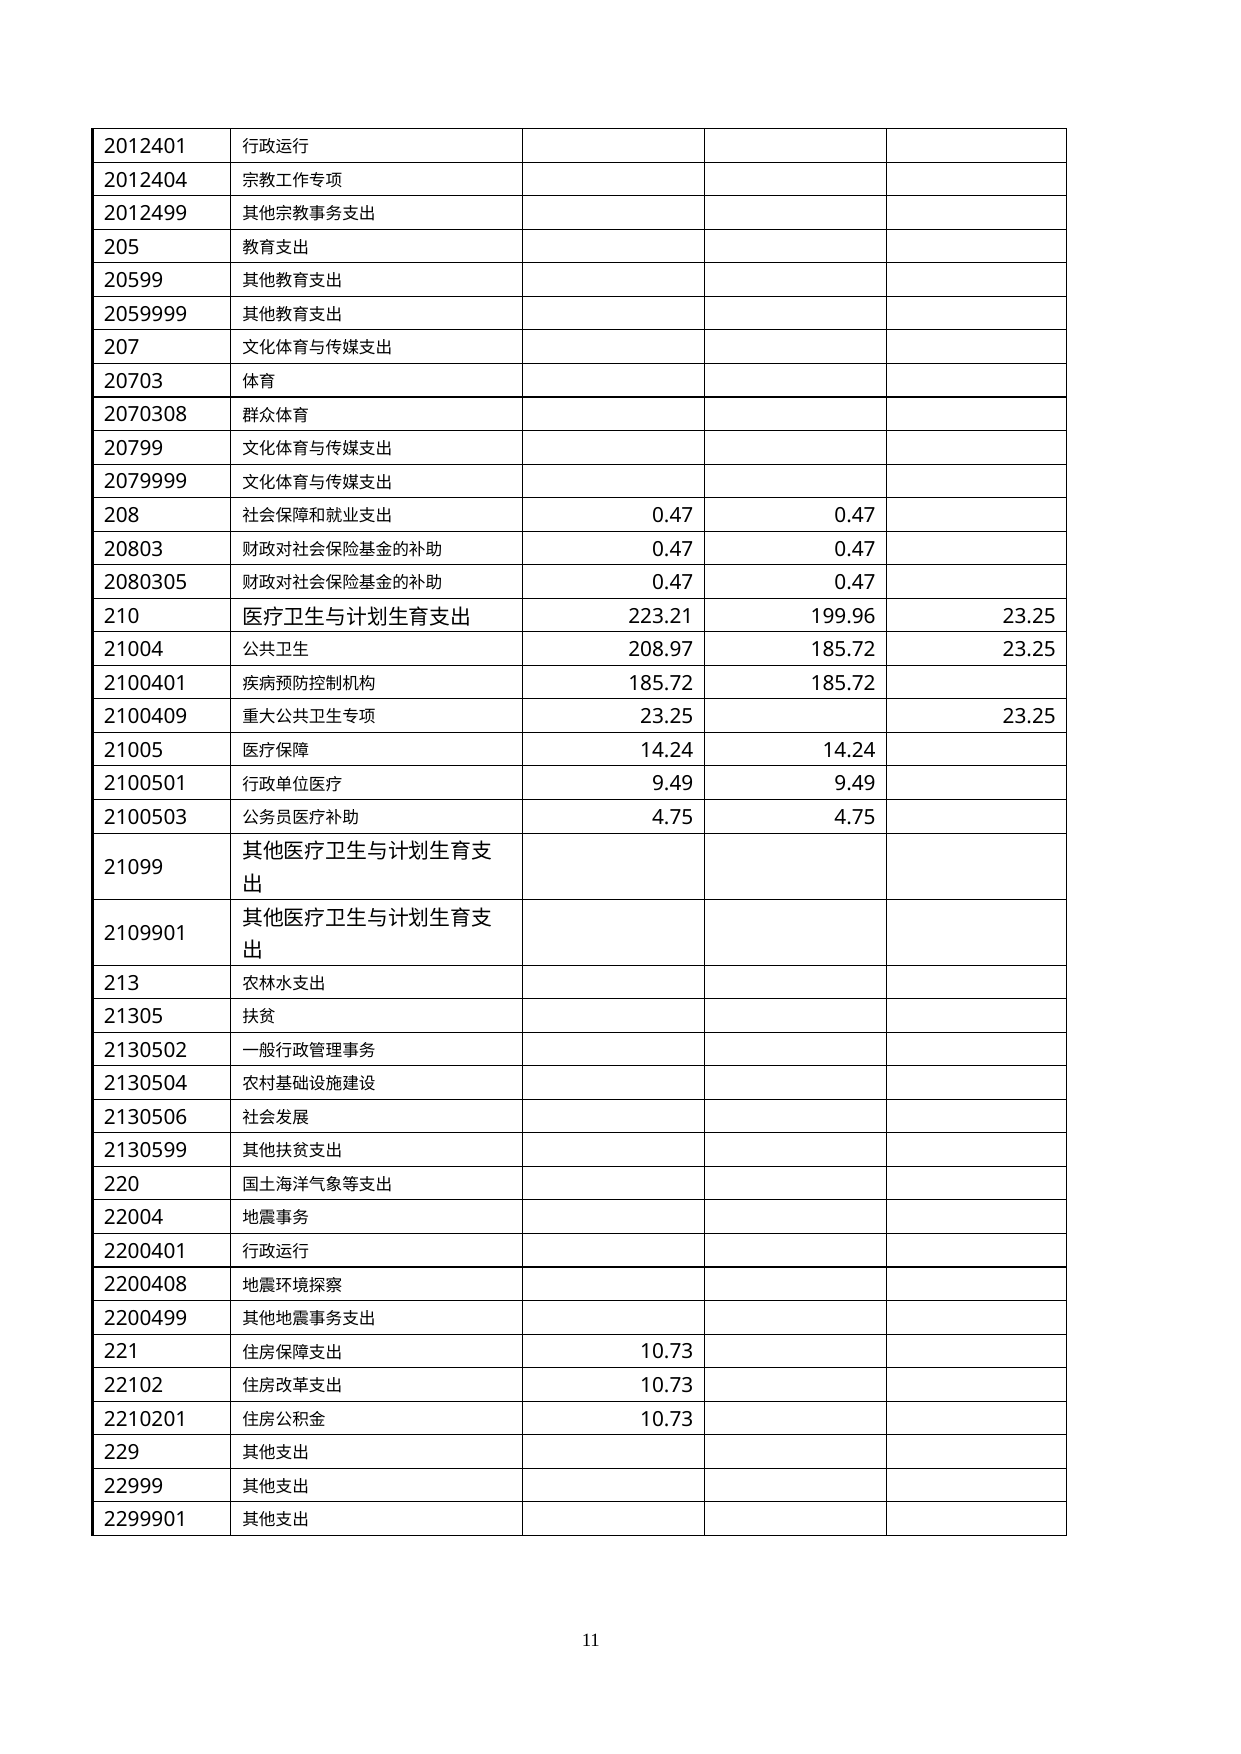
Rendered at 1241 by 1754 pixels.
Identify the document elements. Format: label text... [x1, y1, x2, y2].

table_cell [887, 1301, 1066, 1333]
table_cell [705, 966, 886, 998]
table_cell [523, 1435, 704, 1468]
table_cell 2079999 [94, 465, 230, 497]
table_cell 住房保障支出 [231, 1335, 522, 1367]
table_cell [705, 1100, 886, 1132]
table_cell 20803 [94, 532, 230, 564]
table_cell 财政对社会保险基金的补助 [231, 565, 522, 598]
table_cell [523, 196, 704, 229]
table_cell 229 [94, 1435, 230, 1468]
table_cell 185.72 [705, 632, 886, 665]
table_cell [523, 129, 704, 162]
table_cell 185.72 [523, 666, 704, 698]
table_cell [705, 1402, 886, 1434]
table_cell 2100401 [94, 666, 230, 698]
table_cell 其他宗教事务支出 [231, 196, 522, 229]
table_cell [705, 230, 886, 262]
table_cell [887, 1435, 1066, 1468]
table_cell [705, 263, 886, 296]
table_cell [705, 330, 886, 363]
table_cell 2100503 [94, 800, 230, 832]
table_cell 2100501 [94, 766, 230, 799]
table_cell [705, 699, 886, 732]
table_cell [523, 966, 704, 998]
table_cell 20703 [94, 364, 230, 396]
table_cell [523, 465, 704, 497]
table_cell [887, 999, 1066, 1032]
table_cell [887, 163, 1066, 195]
table_cell [887, 1368, 1066, 1401]
table_cell 文化体育与传媒支出 [231, 465, 522, 497]
table_cell [887, 129, 1066, 162]
table_cell 其他支出 [231, 1435, 522, 1468]
table_cell 社会发展 [231, 1100, 522, 1132]
table_cell [523, 1200, 704, 1233]
table_cell [705, 1268, 886, 1300]
table_cell [705, 297, 886, 329]
table_cell 地震事务 [231, 1200, 522, 1233]
table_cell 住房公积金 [231, 1402, 522, 1434]
table_cell 0.47 [523, 565, 704, 598]
table_cell 20799 [94, 431, 230, 463]
table_cell 21099 [94, 834, 230, 898]
table_cell 10.73 [523, 1368, 704, 1401]
table_cell 23.25 [887, 599, 1066, 631]
table_cell [887, 431, 1066, 463]
table_cell 其他支出 [231, 1469, 522, 1501]
table_cell 其他教育支出 [231, 297, 522, 329]
table_cell 其他地震事务支出 [231, 1301, 522, 1333]
table_cell [705, 1200, 886, 1233]
table_cell 10.73 [523, 1402, 704, 1434]
table_cell [523, 1301, 704, 1333]
table_cell [887, 263, 1066, 296]
table_cell [523, 398, 704, 430]
table_cell 213 [94, 966, 230, 998]
table_cell [887, 398, 1066, 430]
table_cell 23.25 [887, 699, 1066, 732]
table_cell 208 [94, 498, 230, 531]
table_cell [705, 1502, 886, 1535]
table_cell [887, 1268, 1066, 1300]
table_cell 4.75 [523, 800, 704, 832]
table_cell [887, 1200, 1066, 1233]
table_cell 9.49 [705, 766, 886, 799]
table_cell 2200401 [94, 1234, 230, 1266]
table_cell 2059999 [94, 297, 230, 329]
table_cell [523, 330, 704, 363]
table_cell 公务员医疗补助 [231, 800, 522, 832]
table_cell 14.24 [705, 733, 886, 765]
table_cell 14.24 [523, 733, 704, 765]
table_cell [523, 263, 704, 296]
table_cell [523, 1268, 704, 1300]
table_cell [523, 1033, 704, 1065]
table_cell [523, 1100, 704, 1132]
table_cell 210 [94, 599, 230, 631]
table_cell 文化体育与传媒支出 [231, 431, 522, 463]
table_cell [523, 900, 704, 964]
table_cell 0.47 [705, 565, 886, 598]
table_cell [523, 230, 704, 262]
table_cell 体育 [231, 364, 522, 396]
table_cell [523, 1469, 704, 1501]
table_cell [705, 834, 886, 898]
table_cell 其他扶贫支出 [231, 1133, 522, 1166]
table_cell 2012401 [94, 129, 230, 162]
table_cell 0.47 [523, 532, 704, 564]
table_cell [887, 1402, 1066, 1434]
table_cell [705, 1335, 886, 1367]
table_cell 2080305 [94, 565, 230, 598]
table_cell 2130506 [94, 1100, 230, 1132]
table_cell 22102 [94, 1368, 230, 1401]
table_cell 扶贫 [231, 999, 522, 1032]
table_cell [705, 1133, 886, 1166]
table_cell [523, 1502, 704, 1535]
table_cell [523, 834, 704, 898]
table_cell [523, 1234, 704, 1266]
table_cell [705, 163, 886, 195]
table_cell [887, 1469, 1066, 1501]
table_cell [887, 1234, 1066, 1266]
table_cell [887, 733, 1066, 765]
table_cell [887, 1335, 1066, 1367]
table_cell 农林水支出 [231, 966, 522, 998]
table_cell [705, 1368, 886, 1401]
table_cell [887, 1066, 1066, 1099]
table_cell 22004 [94, 1200, 230, 1233]
table_cell 2070308 [94, 398, 230, 430]
table_cell [887, 966, 1066, 998]
table_cell [887, 330, 1066, 363]
table_cell [887, 1133, 1066, 1166]
table_cell 医疗保障 [231, 733, 522, 765]
table_cell 宗教工作专项 [231, 163, 522, 195]
table_cell 2130599 [94, 1133, 230, 1166]
table_cell 23.25 [523, 699, 704, 732]
table_cell 2012404 [94, 163, 230, 195]
table_cell 223.21 [523, 599, 704, 631]
table_cell 其他教育支出 [231, 263, 522, 296]
table_cell [887, 498, 1066, 531]
table_cell [887, 465, 1066, 497]
table_cell [705, 1033, 886, 1065]
table_cell 群众体育 [231, 398, 522, 430]
table_cell 2200408 [94, 1268, 230, 1300]
table_cell [705, 1167, 886, 1199]
table_cell 财政对社会保险基金的补助 [231, 532, 522, 564]
table_cell [705, 364, 886, 396]
table_cell [705, 1435, 886, 1468]
table_cell [705, 1234, 886, 1266]
table_cell [887, 196, 1066, 229]
table_cell 2130502 [94, 1033, 230, 1065]
table_cell 文化体育与传媒支出 [231, 330, 522, 363]
table_cell 其他医疗卫生与计划生育支出 [231, 834, 522, 898]
table_cell [523, 1133, 704, 1166]
table_cell [887, 834, 1066, 898]
table_cell [705, 196, 886, 229]
table_cell [523, 163, 704, 195]
table_cell 10.73 [523, 1335, 704, 1367]
table_cell [705, 129, 886, 162]
table_cell 185.72 [705, 666, 886, 698]
table_cell 重大公共卫生专项 [231, 699, 522, 732]
table_cell 21305 [94, 999, 230, 1032]
table_cell 国土海洋气象等支出 [231, 1167, 522, 1199]
table_cell 其他支出 [231, 1502, 522, 1535]
table_cell [705, 431, 886, 463]
table_cell [887, 1100, 1066, 1132]
table_cell 社会保障和就业支出 [231, 498, 522, 531]
table_cell 2299901 [94, 1502, 230, 1535]
table_cell [705, 398, 886, 430]
table_cell 2109901 [94, 900, 230, 964]
table_cell [705, 999, 886, 1032]
table_cell 其他医疗卫生与计划生育支出 [231, 900, 522, 964]
table_cell 221 [94, 1335, 230, 1367]
table_cell 22999 [94, 1469, 230, 1501]
table_cell 地震环境探察 [231, 1268, 522, 1300]
table_cell 行政运行 [231, 1234, 522, 1266]
table_cell 4.75 [705, 800, 886, 832]
table_cell [887, 565, 1066, 598]
table_cell 行政单位医疗 [231, 766, 522, 799]
table_cell 2200499 [94, 1301, 230, 1333]
table_cell 2012499 [94, 196, 230, 229]
table_cell 2100409 [94, 699, 230, 732]
table_cell [523, 297, 704, 329]
table_cell [887, 666, 1066, 698]
table_cell 0.47 [705, 498, 886, 531]
table_cell 205 [94, 230, 230, 262]
table_cell 2130504 [94, 1066, 230, 1099]
table_cell 0.47 [523, 498, 704, 531]
table_cell [523, 364, 704, 396]
table_cell 疾病预防控制机构 [231, 666, 522, 698]
table_cell [523, 1066, 704, 1099]
table_cell 农村基础设施建设 [231, 1066, 522, 1099]
table_cell [705, 900, 886, 964]
table_cell [887, 364, 1066, 396]
table_cell [705, 465, 886, 497]
table_cell 20599 [94, 263, 230, 296]
table_cell 一般行政管理事务 [231, 1033, 522, 1065]
table_cell 21005 [94, 733, 230, 765]
table_cell 199.96 [705, 599, 886, 631]
table_cell [887, 1167, 1066, 1199]
table_cell [887, 1033, 1066, 1065]
table_cell [887, 532, 1066, 564]
table_cell 0.47 [705, 532, 886, 564]
table_cell 208.97 [523, 632, 704, 665]
table_cell [887, 297, 1066, 329]
table_cell [887, 800, 1066, 832]
table_cell [887, 1502, 1066, 1535]
table_cell [887, 230, 1066, 262]
table_cell 住房改革支出 [231, 1368, 522, 1401]
table_cell 2210201 [94, 1402, 230, 1434]
table_cell 207 [94, 330, 230, 363]
table_cell [887, 900, 1066, 964]
table_cell [705, 1469, 886, 1501]
table_cell [705, 1301, 886, 1333]
table_cell 21004 [94, 632, 230, 665]
table_cell 公共卫生 [231, 632, 522, 665]
table_cell 23.25 [887, 632, 1066, 665]
table_cell 220 [94, 1167, 230, 1199]
table_cell [887, 766, 1066, 799]
table_cell [523, 1167, 704, 1199]
table_cell [523, 431, 704, 463]
table_cell 教育支出 [231, 230, 522, 262]
table_cell 行政运行 [231, 129, 522, 162]
table_cell [523, 999, 704, 1032]
table_cell 医疗卫生与计划生育支出 [231, 599, 522, 631]
table_cell [705, 1066, 886, 1099]
table_cell 9.49 [523, 766, 704, 799]
